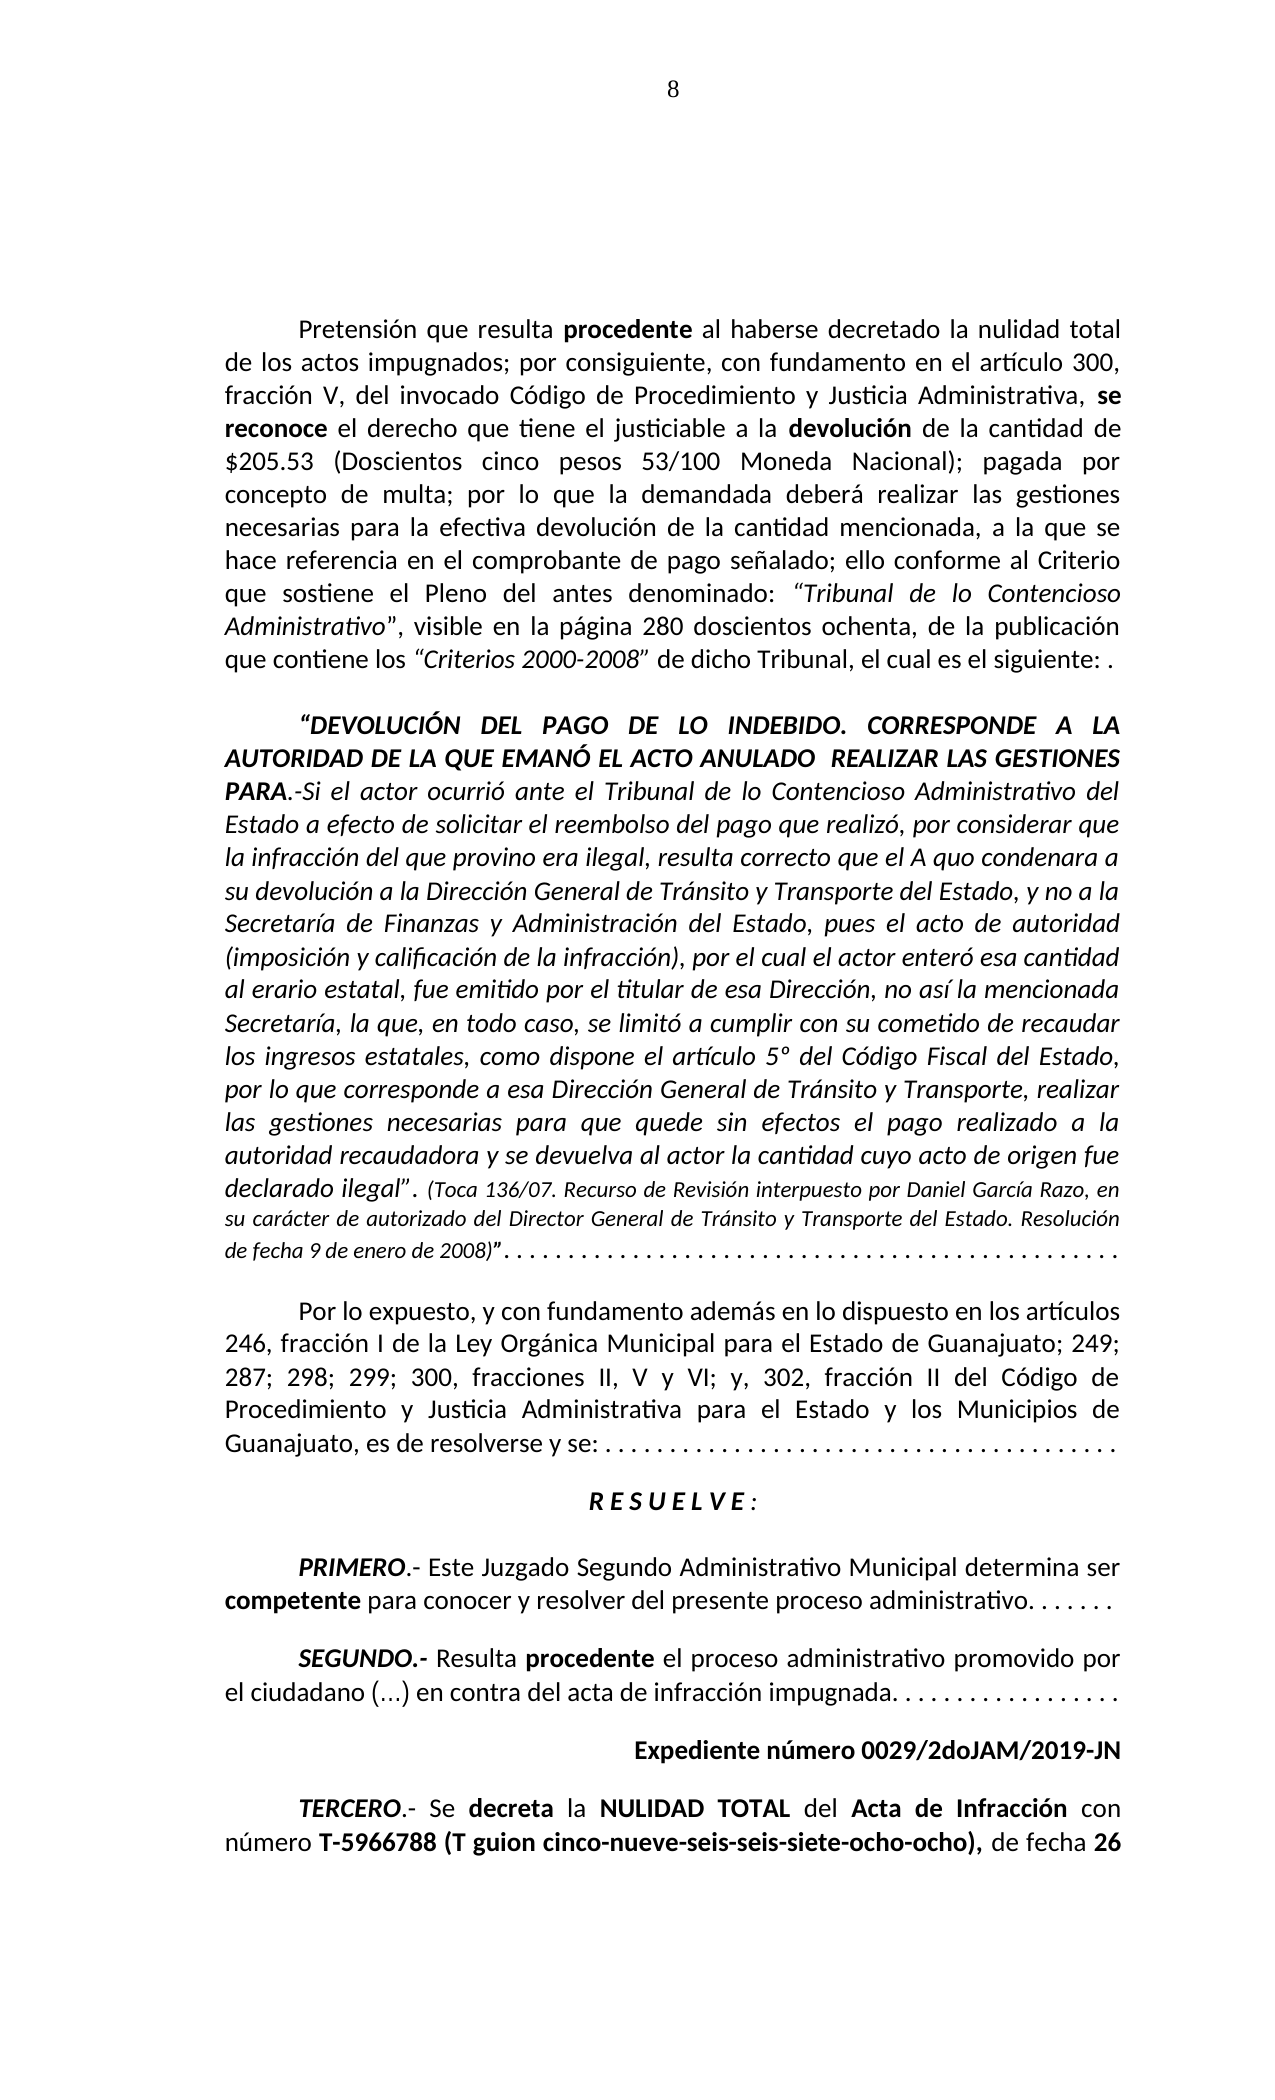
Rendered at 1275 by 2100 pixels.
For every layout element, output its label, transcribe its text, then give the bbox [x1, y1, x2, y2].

text Expediente número 0029/2doJAM/2019-JN [224, 1733, 1121, 1766]
text “DEVOLUCIÓN DEL PAGO DE LO INDEBIDO. CORRESPONDE A LA AUTORIDAD DE LA QUE EMANÓ EL ACTO ANULADO REALIZAR LAS GESTIONES PARA.-Si el actor ocurrió ante el Tribunal de lo Contencioso Administrativo del Estado a efecto de solicitar el reembolso del pago que realizó, por considerar que la infracción del que provino era ilegal, resulta correcto que el A quo condenara a su devolución a la Dirección General de Tránsito y Transporte del Estado, y no a la Secretaría de Finanzas y Administración del Estado, pues el acto de autoridad (imposición y calificación de la infracción), por el cual el actor enteró esa cantidad al erario estatal, fue emitido por el titular de esa Dirección, no así la mencionada Secretaría, la que, en todo caso, se limitó a cumplir con su cometido de recaudar los ingresos estatales, como dispone el artículo 5º del Código Fiscal del Estado, por lo que corresponde a esa Dirección General de Tránsito y Transporte, realizar las gestiones necesarias para que quede sin efectos el pago realizado a la autoridad recaudadora y se devuelva al actor la cantidad cuyo acto de origen fue declarado ilegal”. (Toca 136/07. Recurso de Revisión interpuesto por Daniel García Razo, en su carácter de autorizado del Director General de Tránsito y Transporte del Estado. Resolución de fecha 9 de enero de 2008)”. . . . . . . . . . . . . . . . . . . . . . . . . . . . . . . . . . . . . . . . . . . . . . . . [224, 708, 1121, 1265]
text R E S U E L V E : [224, 1484, 1121, 1517]
text SEGUNDO.- Resulta procedente el proceso administrativo promovido por el ciudadano (…) en contra del acta de infracción impugnada. . . . . . . . . . . . . . . . . . [224, 1642, 1121, 1708]
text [224, 1792, 1121, 1858]
text PRIMERO.- Este Juzgado Segundo Administrativo Municipal determina ser competente para conocer y resolver del presente proceso administrativo. . . . . . . [224, 1550, 1121, 1616]
text Pretensión que resulta procedente al haberse decretado la nulidad total de los actos impugnados; por consiguiente, con fundamento en el artículo 300, fracción V, del invocado Código de Procedimiento y Justicia Administrativa, se reconoce el derecho que tiene el justiciable a la devolución de la cantidad de $205.53 (Doscientos cinco pesos 53/100 Moneda Nacional); pagada por concepto de multa; por lo que la demandada deberá realizar las gestiones necesarias para la efectiva devolución de la cantidad mencionada, a la que se hace referencia en el comprobante de pago señalado; ello conforme al Criterio que sostiene el Pleno del antes denominado: “Tribunal de lo Contencioso Administrativo”, visible en la página 280 doscientos ochenta, de la publicación que contiene los “Criterios 2000-2008” de dicho Tribunal, el cual es el siguiente: . [224, 312, 1121, 676]
text Por lo expuesto, y con fundamento además en lo dispuesto en los artículos 246, fracción I de la Ley Orgánica Municipal para el Estado de Guanajuato; 249; 287; 298; 299; 300, fracciones II, V y VI; y, 302, fracción II del Código de Procedimiento y Justicia Administrativa para el Estado y los Municipios de Guanajuato, es de resolverse y se: . . . . . . . . . . . . . . . . . . . . . . . . . . . . . . . . . . . . . . . . [224, 1294, 1121, 1459]
